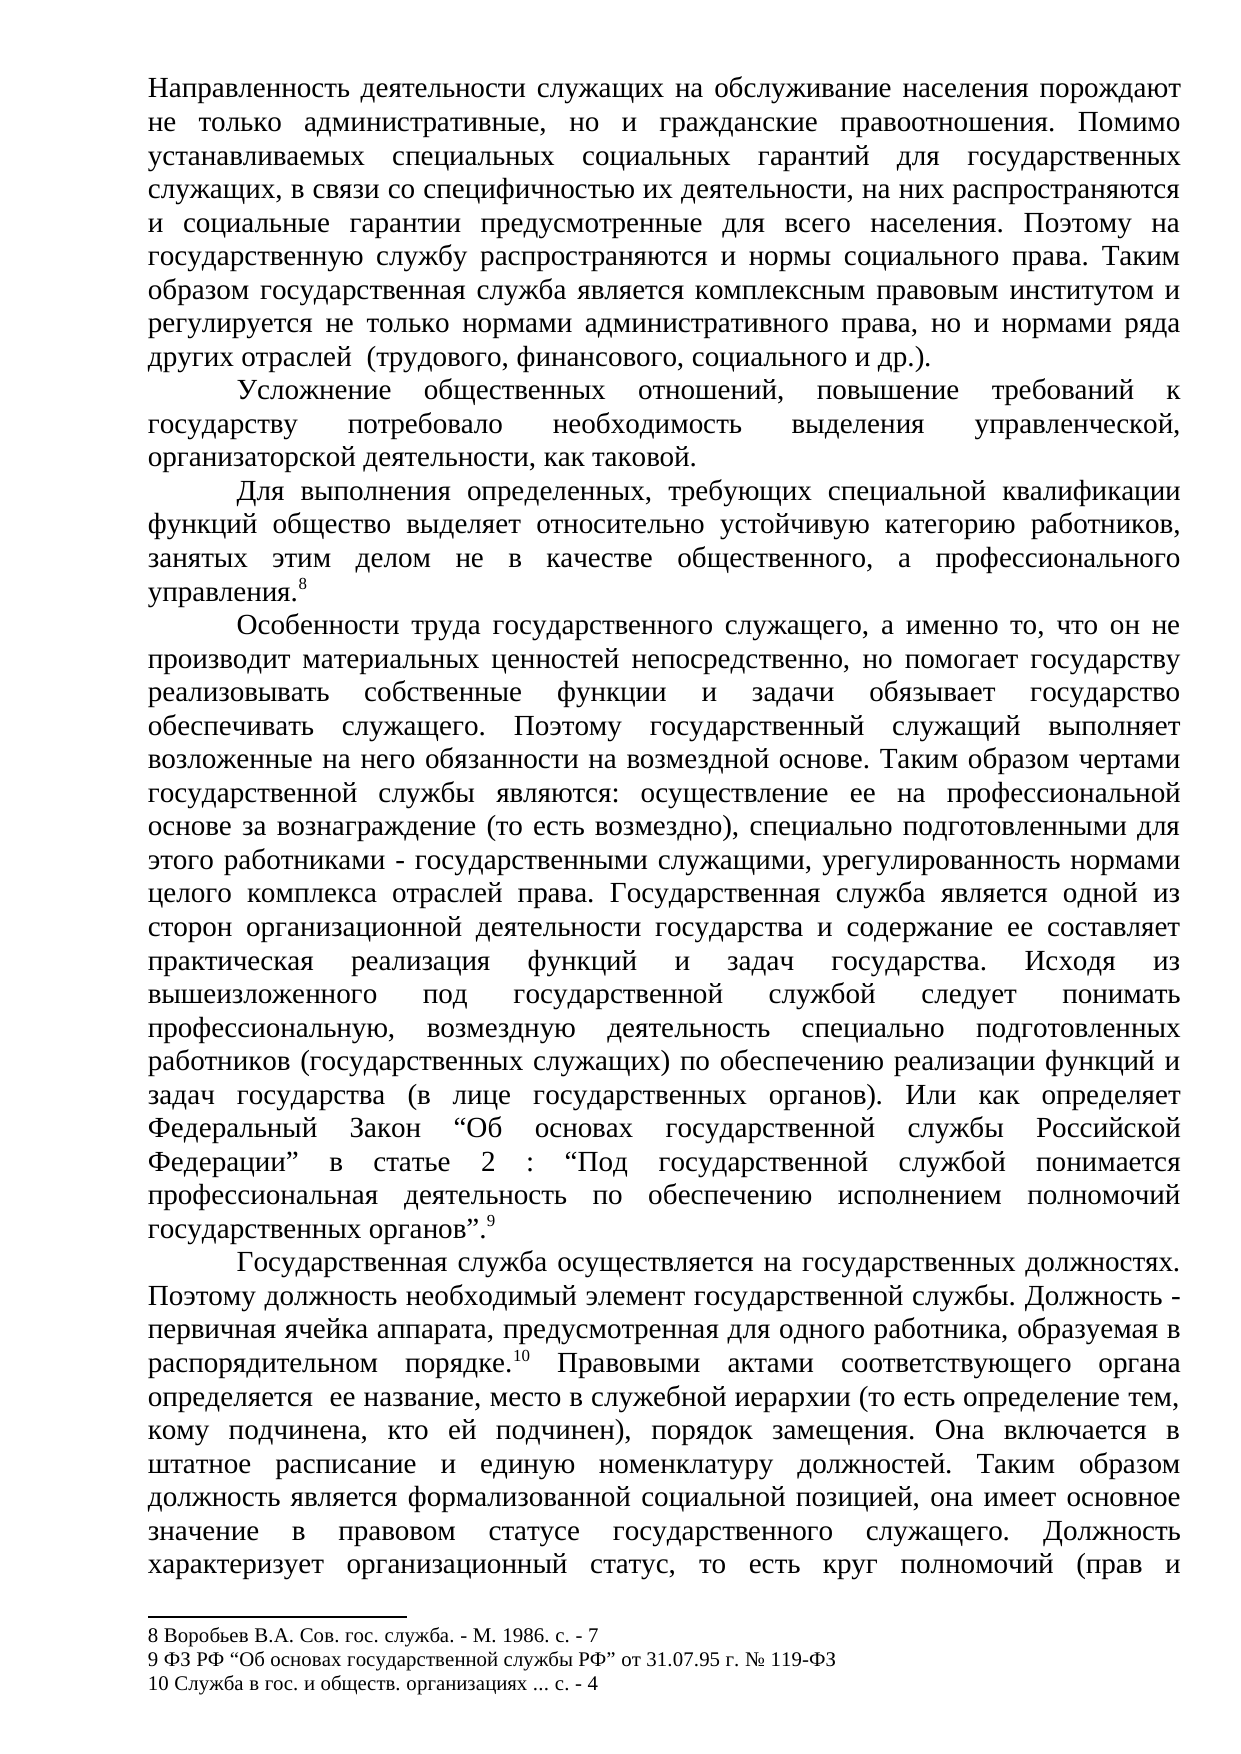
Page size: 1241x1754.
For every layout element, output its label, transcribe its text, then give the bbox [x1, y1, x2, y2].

text Усложнение общественных отношений, повышение требований к государству потребовало необходимость выделения управленческой, организаторской деятельности, как таковой. [148, 373, 1181, 473]
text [148, 1245, 1181, 1580]
text Особенности труда государственного служащего, а именно то, что он не производит материальных ценностей непосредственно, но помогает государству реализовывать собственные функции и задачи обязывает государство обеспечивать служащего. Поэтому государственный служащий выполняет возложенные на него обязанности на возмездной основе. Таким образом чертами государственной службы являются: осуществление ее на профессиональной основе за вознаграждение (то есть возмездно), специально подготовленными для этого работниками - государственными служащими, урегулированность нормами целого комплекса отраслей права. Государственная служба является одной из сторон организационной деятельности государства и содержание ее составляет практическая реализация функций и задач государства. Исходя из вышеизложенного под государственной службой следует понимать профессиональную, возмездную деятельность специально подготовленных работников (государственных служащих) по обеспечению реализации функций и задач государства (в лице государственных органов). Или как определяет Федеральный Закон “Об основах государственной службы Российской Федерации” в статье 2 : “Под государственной службой понимается профессиональная деятельность по обеспечению исполнением полномочий государственных органов”. [148, 607, 1181, 1245]
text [148, 71, 1181, 373]
text Для выполнения определенных, требующих специальной квалификации функций общество выделяет относительно устойчивую категорию работников, занятых этим делом не в качестве общественного, а профессионального управления. [148, 473, 1181, 607]
